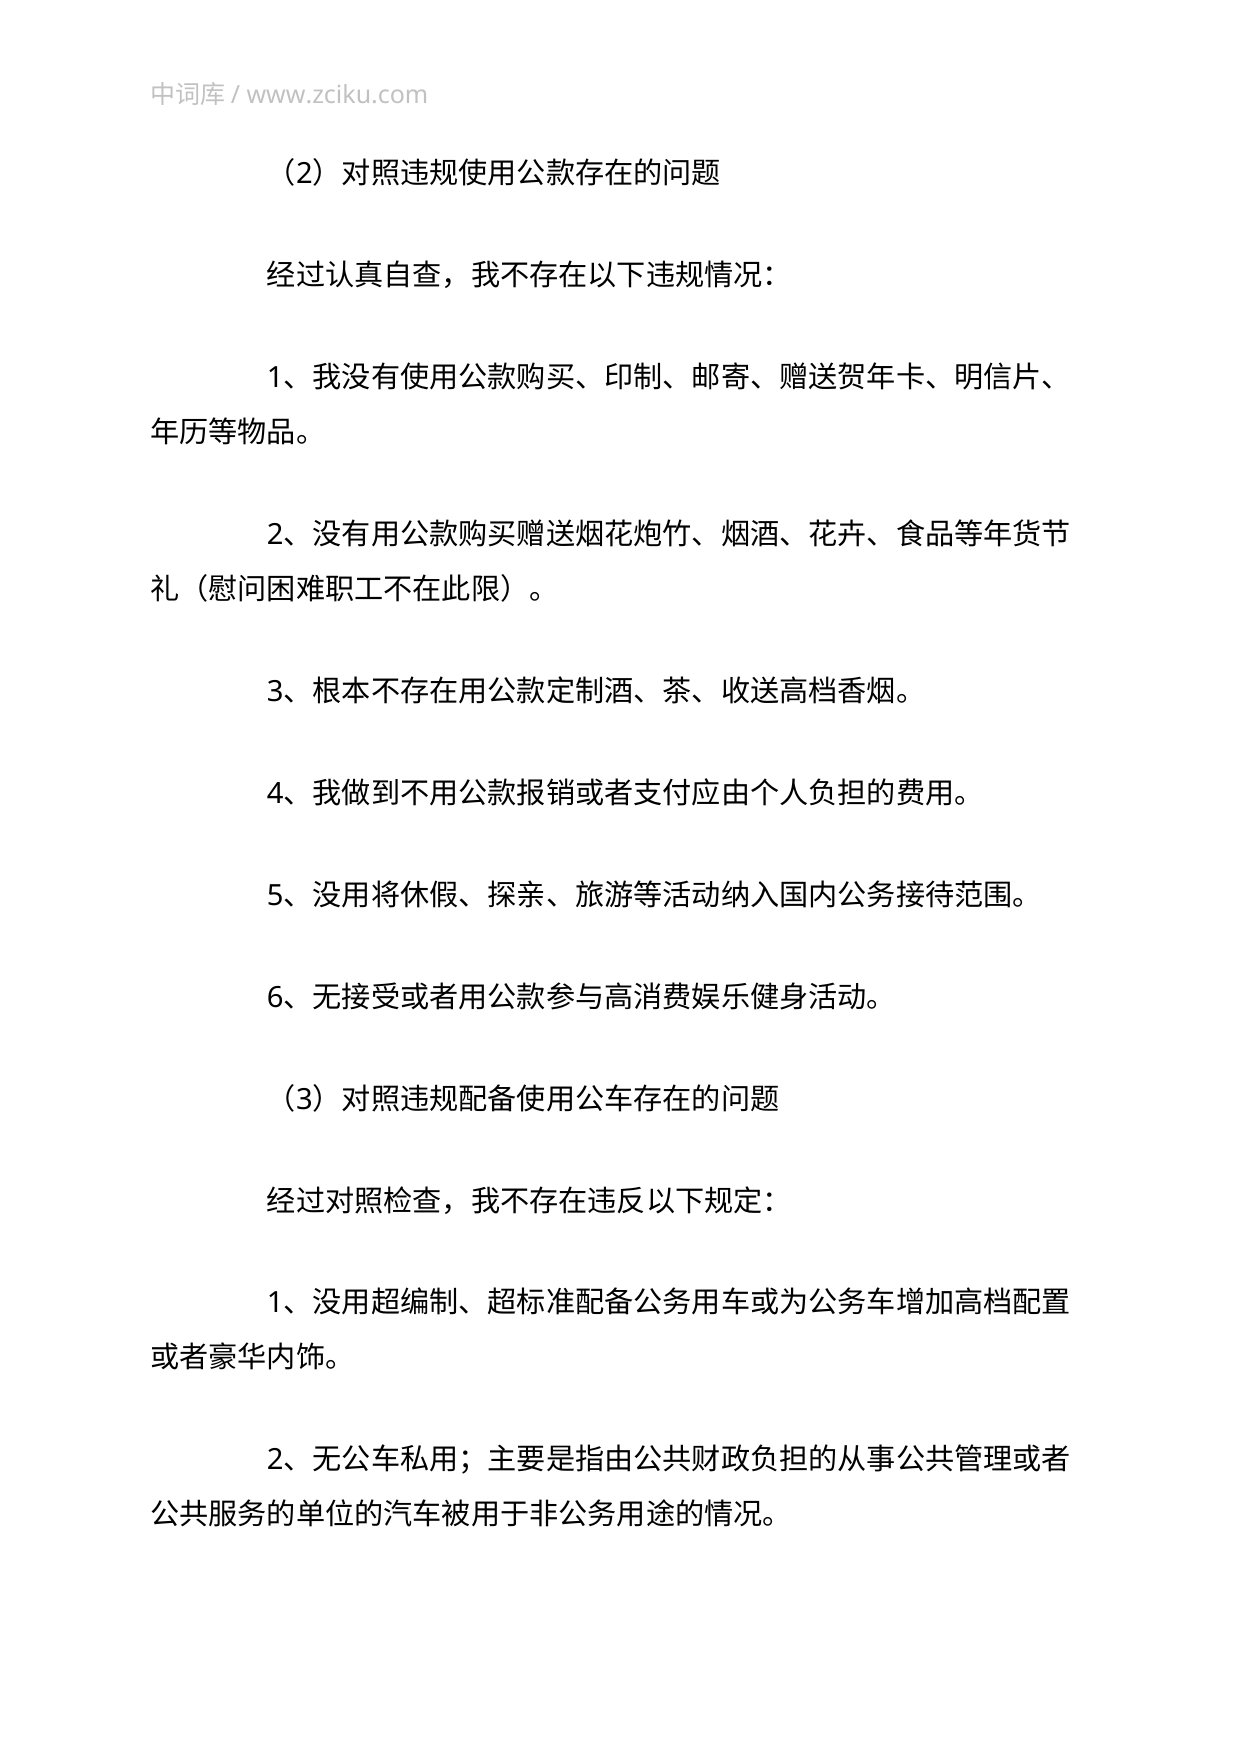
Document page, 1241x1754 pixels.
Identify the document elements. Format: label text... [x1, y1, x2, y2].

text 3、根本不存在用公款定制酒、茶、收送高档香烟。 [150, 667, 1090, 710]
text 6、无接受或者用公款参与高消费娱乐健身活动。 [150, 973, 1090, 1016]
text （2）对照违规使用公款存在的问题 [150, 150, 1090, 192]
text 经过对照检查，我不存在违反以下规定： [150, 1177, 1090, 1219]
text （3）对照违规配备使用公车存在的问题 [150, 1075, 1090, 1118]
text 经过认真自查，我不存在以下违规情况： [150, 252, 1090, 294]
text 1、没用超编制、超标准配备公务用车或为公务车增加高档配置或者豪华内饰。 [150, 1279, 1090, 1376]
text 4、我做到不用公款报销或者支付应由个人负担的费用。 [150, 769, 1090, 812]
text 1、我没有使用公款购买、印制、邮寄、赠送贺年卡、明信片、年历等物品。 [150, 354, 1090, 451]
text 2、无公车私用；主要是指由公共财政负担的从事公共管理或者公共服务的单位的汽车被用于非公务用途的情况。 [150, 1436, 1090, 1533]
text 5、没用将休假、探亲、旅游等活动纳入国内公务接待范围。 [150, 871, 1090, 914]
text 2、没有用公款购买赠送烟花炮竹、烟酒、花卉、食品等年货节礼（慰问困难职工不在此限）。 [150, 511, 1090, 608]
